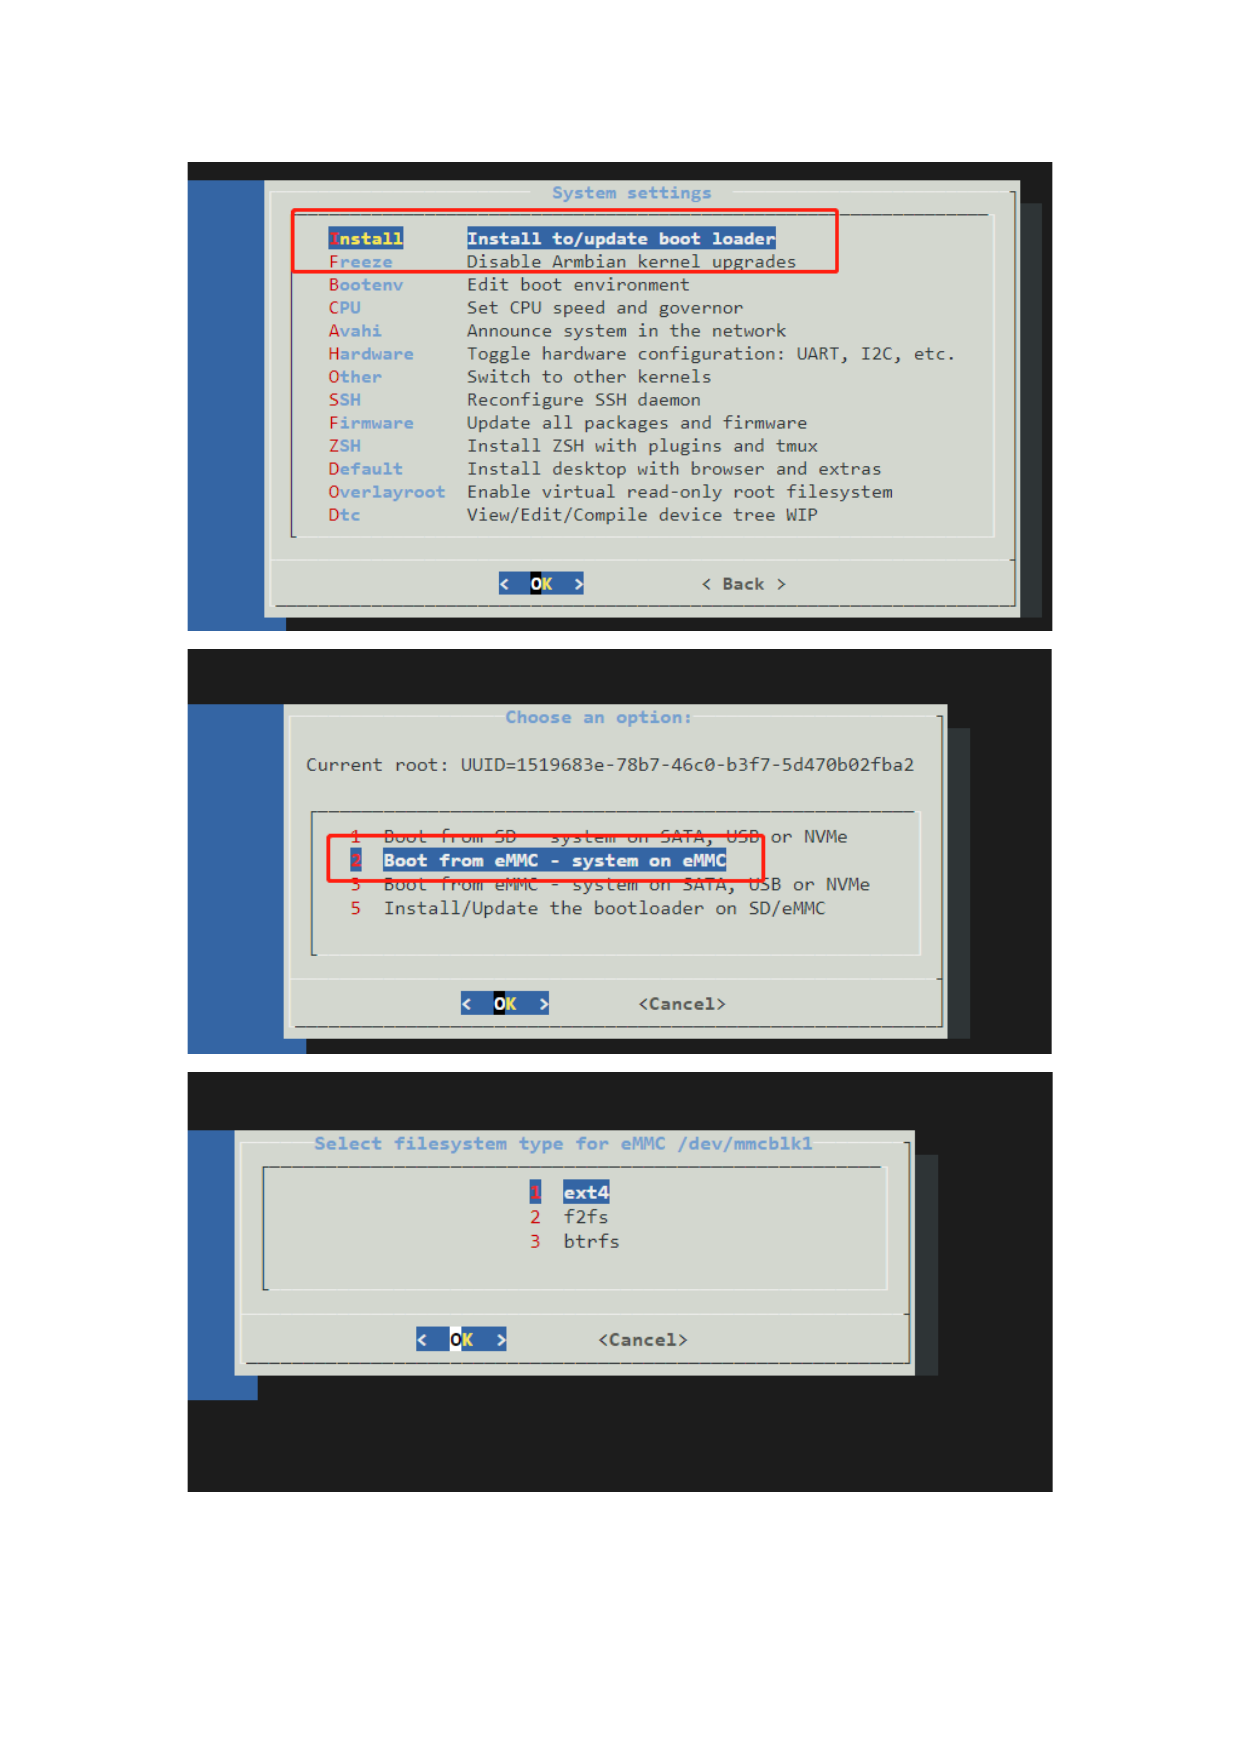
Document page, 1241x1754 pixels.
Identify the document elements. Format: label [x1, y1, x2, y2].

picture [187, 649, 1052, 1054]
picture [187, 1072, 1053, 1492]
picture [187, 162, 1053, 631]
